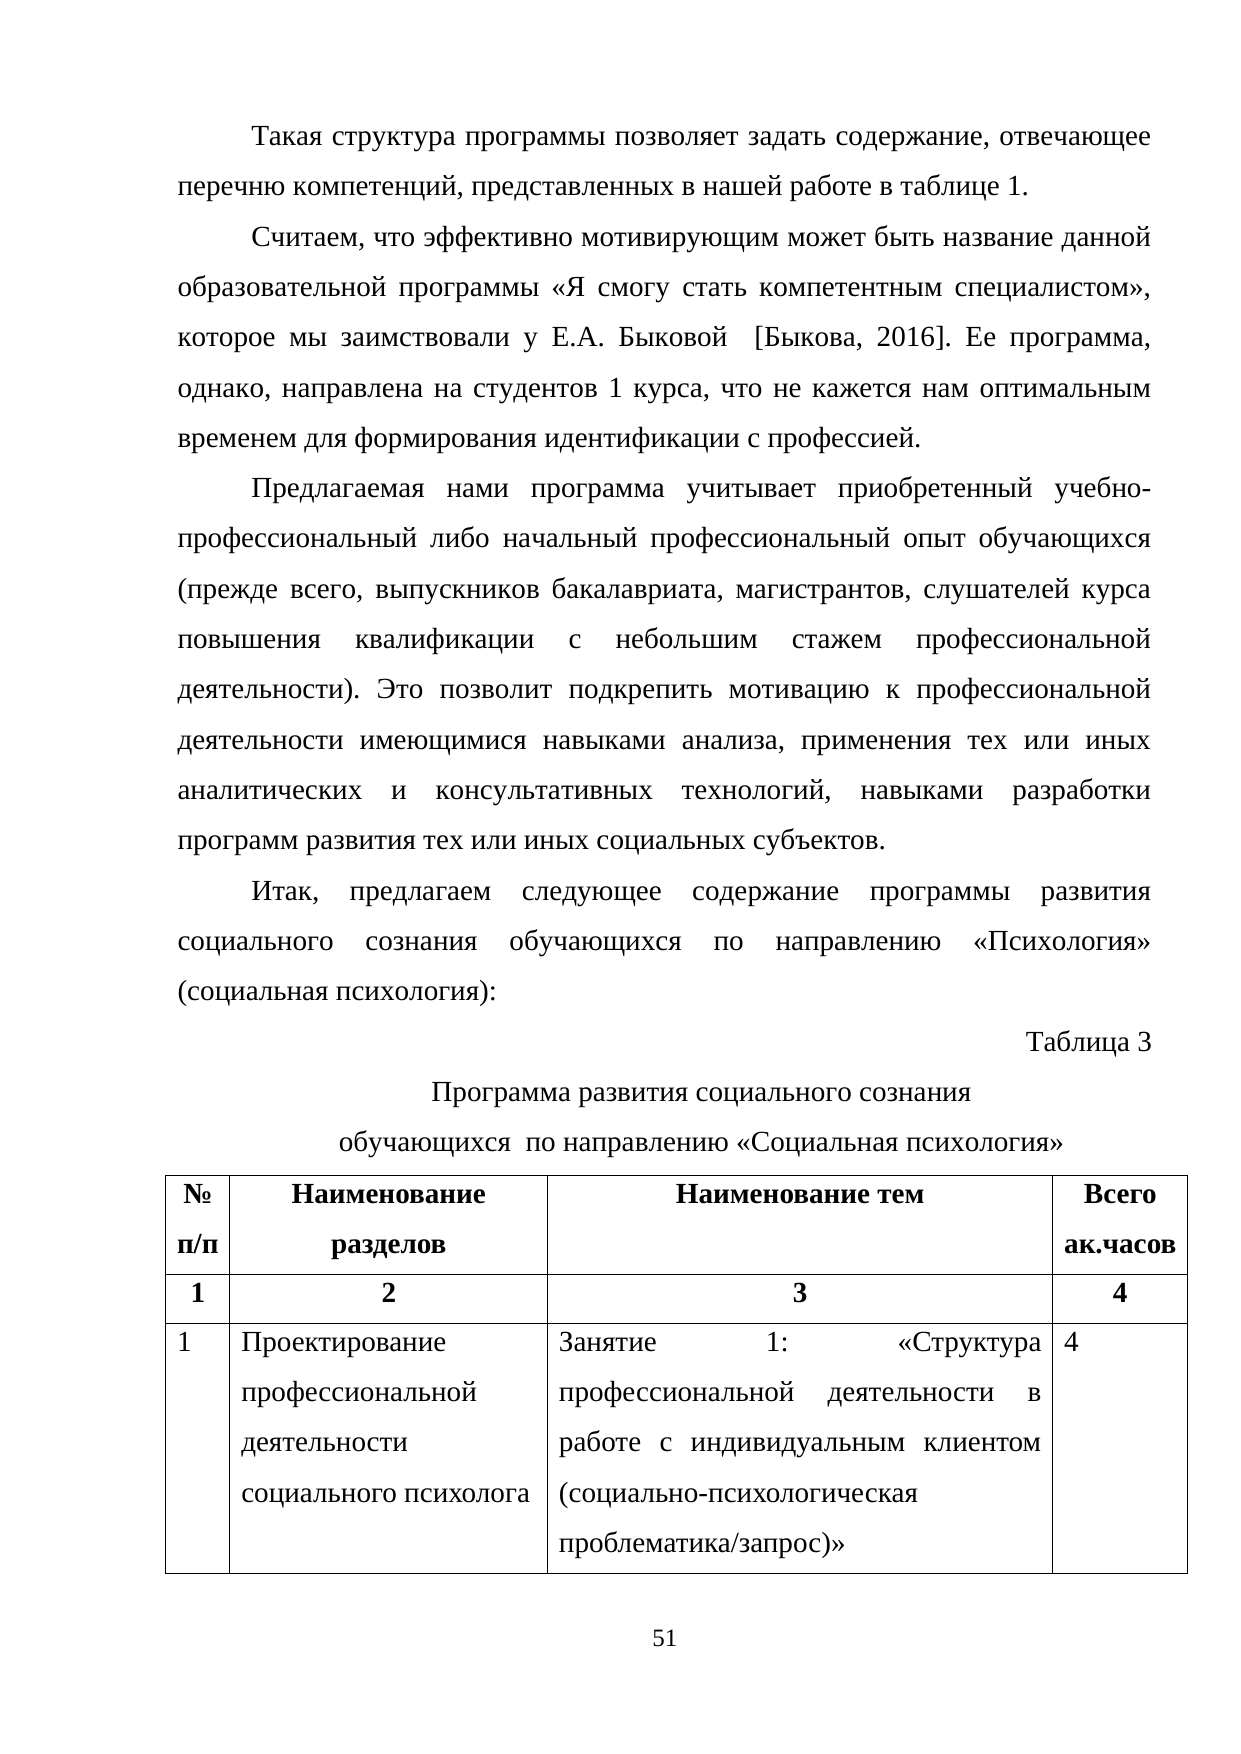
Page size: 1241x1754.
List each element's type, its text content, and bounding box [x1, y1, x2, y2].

text обучающихся по направлению «Социальная психология» [177, 1124, 1152, 1158]
text Считаем, что эффективно мотивирующим может быть название данной образовательной программы «Я смогу стать компетентным специалистом», которое мы заимствовали у Е.А. Быковой [Быкова, 2016]. Ее программа, однако, направлена на студентов 1 курса, что не кажется нам оптимальным временем для формирования идентификации с профессией. [177, 219, 1152, 453]
text Таблица 3 [177, 1024, 1152, 1057]
table_header Наименование тем [548, 1176, 1052, 1274]
list Такая структура программы позволяет задать содержание, отвечающее перечню компетенций, представленных в нашей работе в таблице 1. [177, 118, 1152, 202]
text Итак, предлагаем следующее содержание программы развития социального сознания обучающихся по направлению «Психология» (социальная психология): [177, 873, 1152, 1007]
table_cell 1 [166, 1275, 229, 1323]
table_cell 3 [548, 1275, 1052, 1323]
table_cell 1 [166, 1324, 229, 1573]
table_cell 4 [1053, 1324, 1187, 1573]
table_cell Занятие 1: «Структура профессиональной деятельности в работе с индивидуальным клиентом (социально-психологическая проблематика/запрос)» [548, 1324, 1052, 1573]
text Программа развития социального сознания [177, 1074, 1152, 1108]
table_header Наименование разделов [230, 1176, 547, 1274]
table_cell Проектирование профессиональной деятельности социального психолога [230, 1324, 547, 1573]
table_header Всего ак.часов [1053, 1176, 1187, 1274]
table_cell 4 [1053, 1275, 1187, 1323]
text Предлагаемая нами программа учитывает приобретенный учебно-профессиональный либо начальный профессиональный опыт обучающихся (прежде всего, выпускников бакалавриата, магистрантов, слушателей курса повышения квалификации с небольшим стажем профессиональной деятельности). Это позволит подкрепить мотивацию к профессиональной деятельности имеющимися навыками анализа, применения тех или иных аналитических и консультативных технологий, навыками разработки программ развития тех или иных социальных субъектов. [177, 470, 1152, 856]
table_cell 2 [230, 1275, 547, 1323]
table_header № п/п [166, 1176, 229, 1274]
